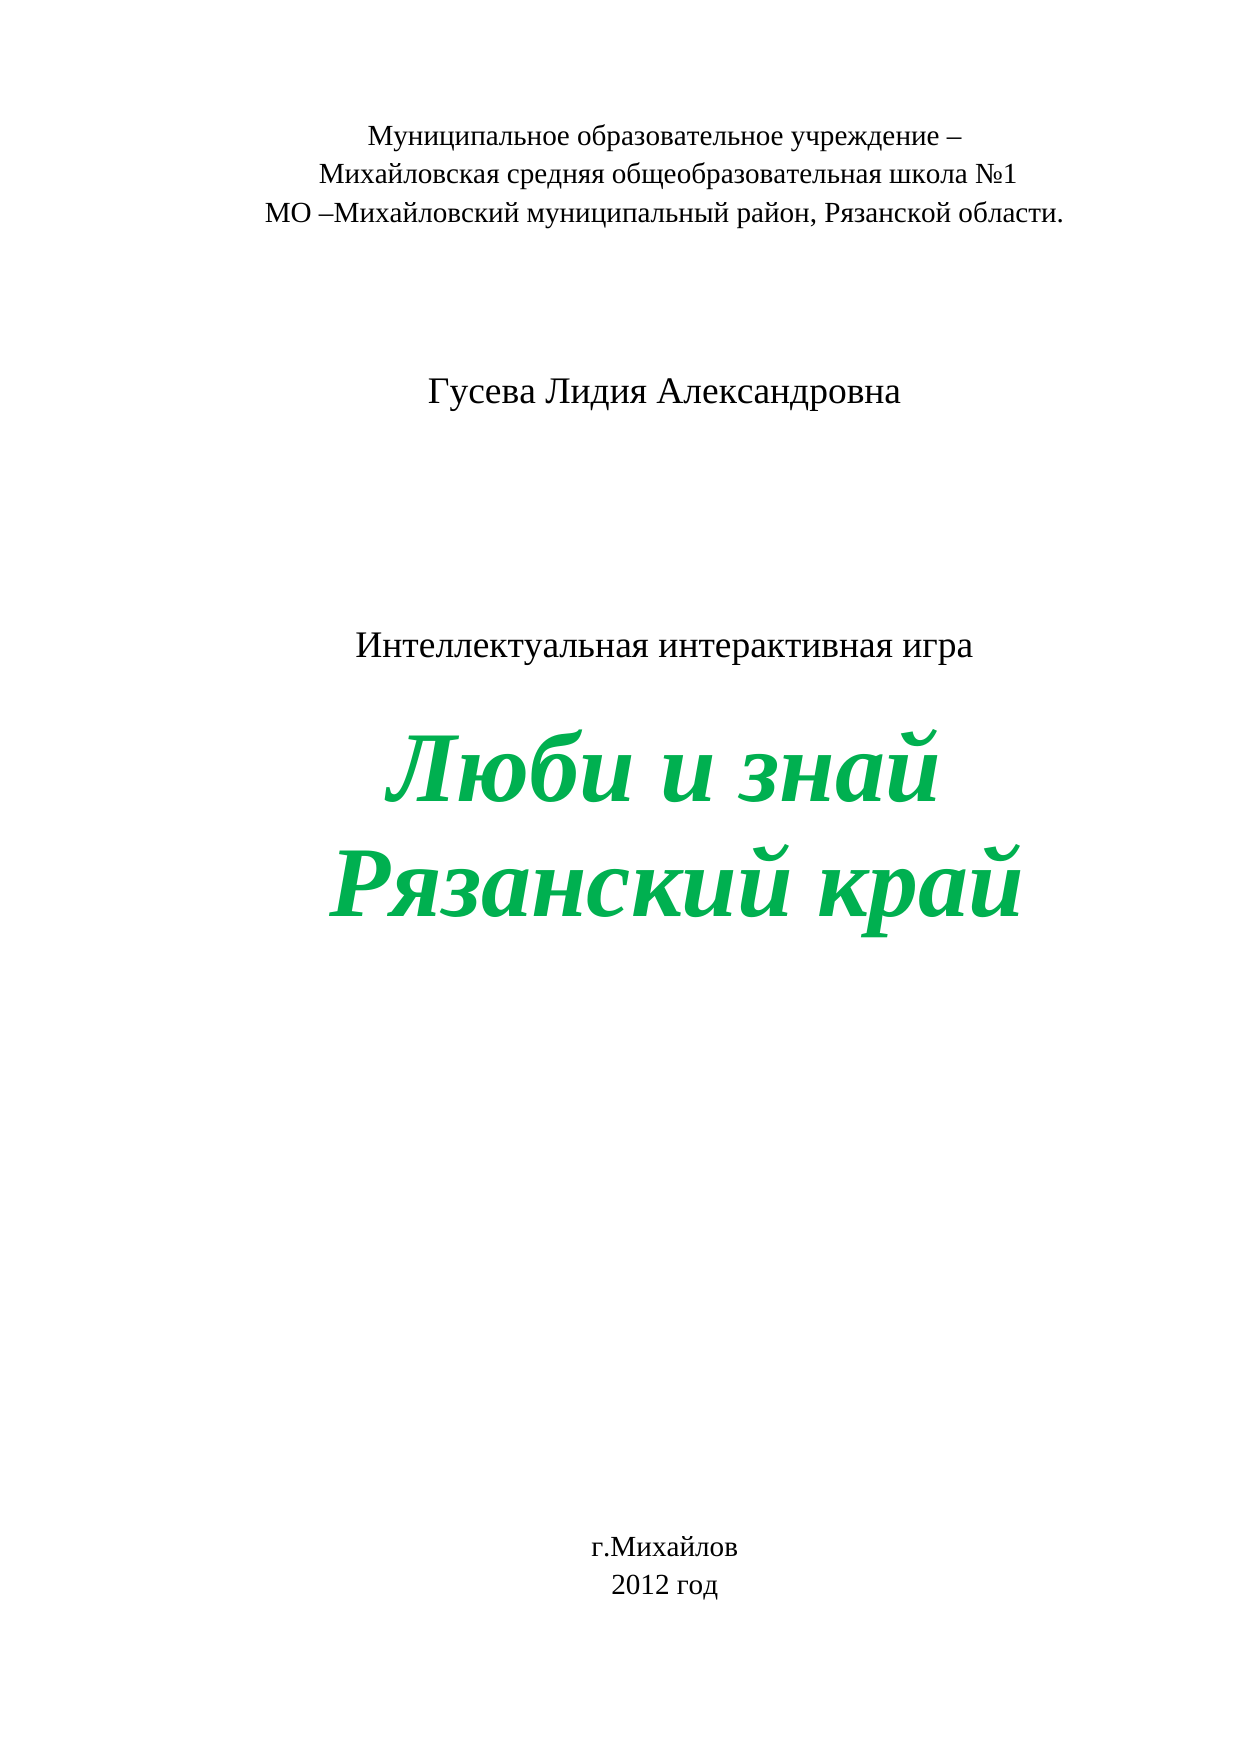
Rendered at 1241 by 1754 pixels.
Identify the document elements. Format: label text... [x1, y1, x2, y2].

text Михайловская средняя общеобразовательная школа №1 [177, 157, 1152, 190]
text Рязанский край [177, 823, 1152, 938]
text Гусева Лидия Александровна [177, 368, 1152, 411]
text 2012 год [177, 1567, 1152, 1601]
text г.Михайлов [177, 1529, 1152, 1562]
text Интеллектуальная интерактивная игра [177, 622, 1152, 665]
text МО –Михайловский муниципальный район, Рязанской области. [177, 195, 1152, 229]
text Муниципальное образовательное учреждение – [177, 118, 1152, 152]
text Люби и знай [177, 708, 1152, 823]
